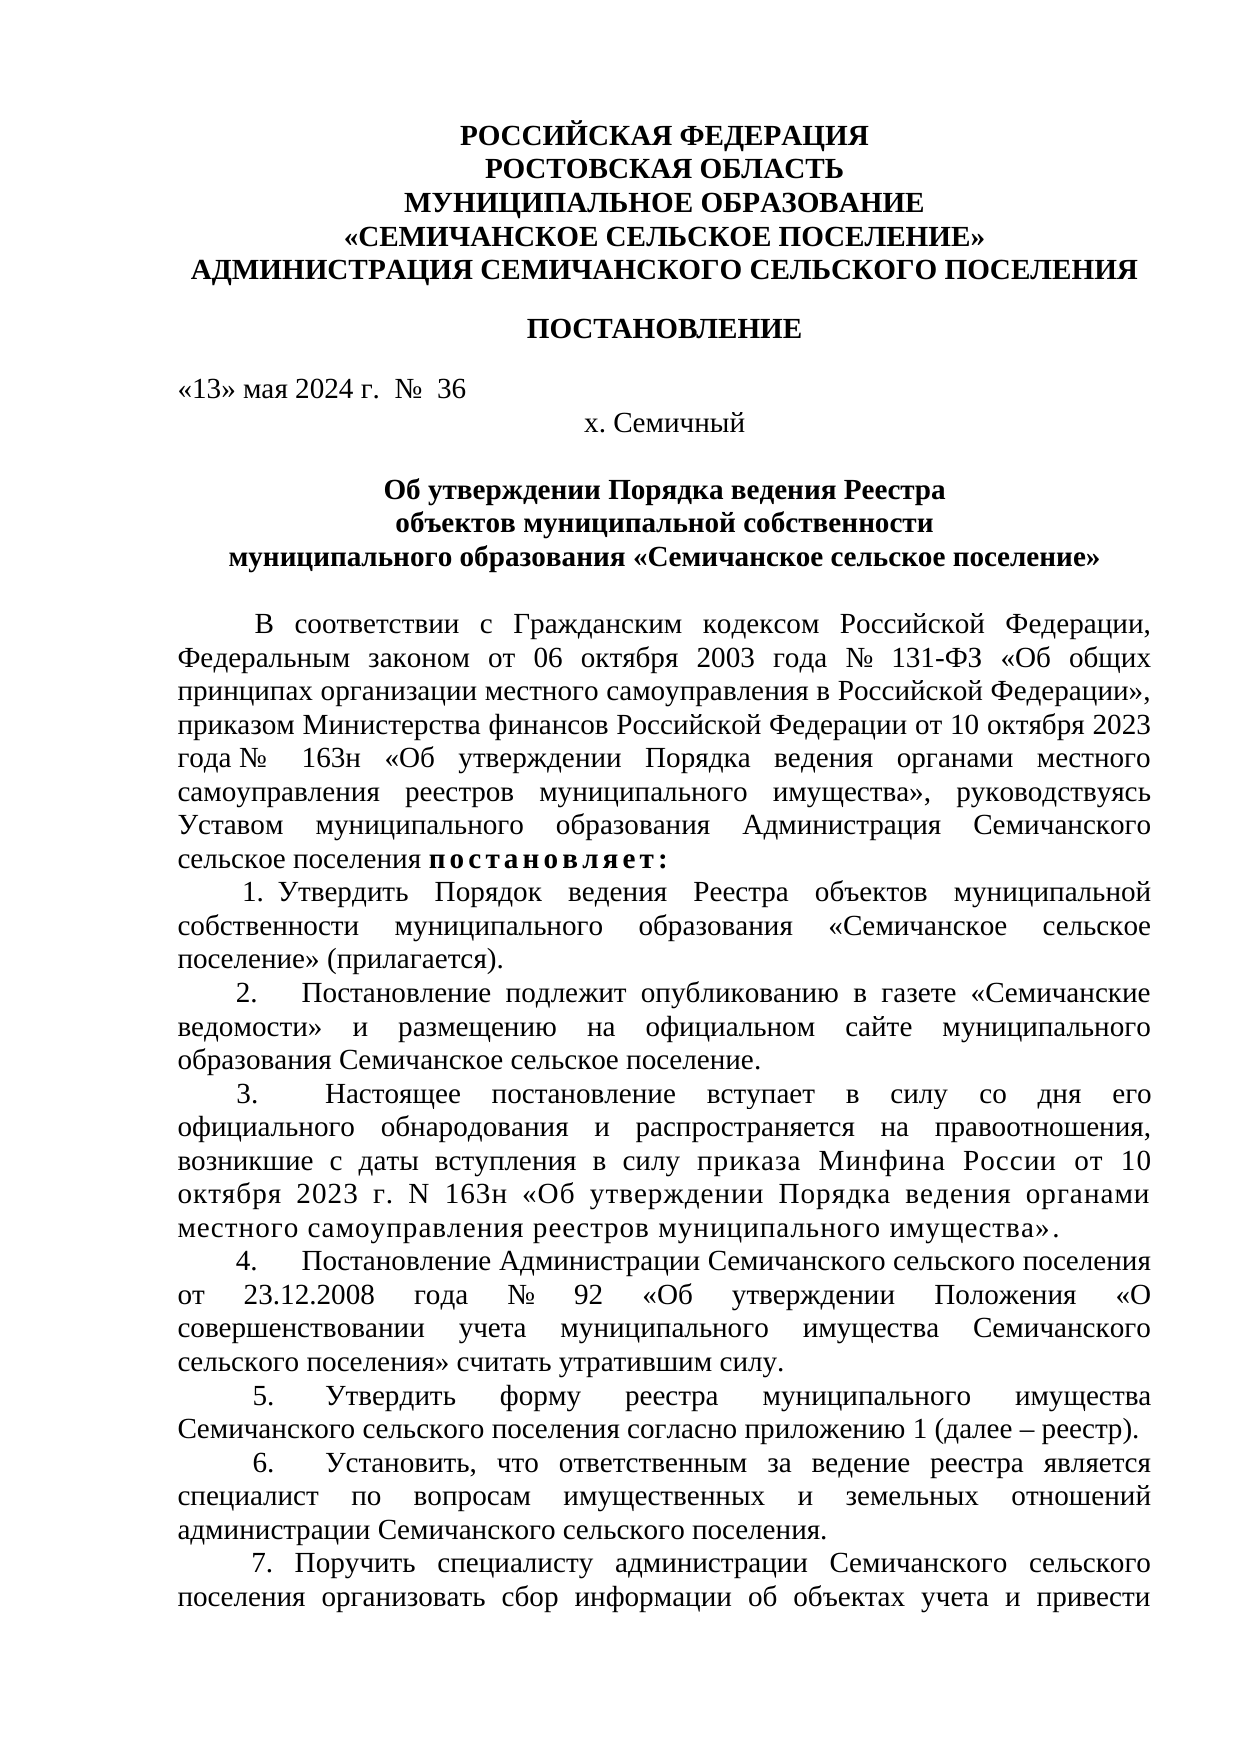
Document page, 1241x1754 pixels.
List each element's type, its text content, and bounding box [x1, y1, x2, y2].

text муниципального образования «Семичанское сельское поселение» [177, 539, 1152, 573]
text ПОСТАНОВЛЕНИЕ [177, 311, 1152, 344]
text АДМИНИСТРАЦИЯ СЕМИЧАНСКОГО СЕЛЬСКОГО ПОСЕЛЕНИЯ [177, 252, 1152, 286]
list Постановление подлежит опубликованию в газете «Семичанские ведомости» и размещению на официальном сайте муниципального образования Семичанское сельское поселение. [177, 975, 1152, 1076]
text х. Семичный [177, 405, 1152, 438]
list Утвердить форму реестра муниципального имущества Семичанского сельского поселения согласно приложению 1 (далее – реестр). [177, 1378, 1152, 1445]
text «СЕМИЧАНСКОЕ СЕЛЬСКОЕ ПОСЕЛЕНИЕ» [177, 219, 1152, 252]
text «13» мая 2024 г. № 36 [177, 371, 1152, 405]
list Установить, что ответственным за ведение реестра является специалист по вопросам имущественных и земельных отношений администрации Семичанского сельского поселения. [177, 1445, 1152, 1545]
list Постановление Администрации Семичанского сельского поселения от 23.12.2008 года № 92 «Об утверждении Положения «О совершенствовании учета муниципального имущества Семичанского сельского поселения» считать утратившим силу. [177, 1243, 1152, 1378]
text МУНИЦИПАЛЬНОЕ ОБРАЗОВАНИЕ [177, 185, 1152, 219]
text РОСТОВСКАЯ ОБЛАСТЬ [177, 152, 1152, 185]
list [177, 1545, 1152, 1612]
text РОССИЙСКАЯ ФЕДЕРАЦИЯ [177, 118, 1152, 152]
list Утвердить Порядок ведения Реестра объектов муниципальной собственности муниципального образования «Семичанское сельское поселение» (прилагается). [177, 874, 1152, 975]
text объектов муниципальной собственности [177, 506, 1152, 539]
list Настоящее постановление вступает в силу со дня его официального обнародования и распространяется на правоотношения, возникшие с даты вступления в силу приказа Минфина России от 10 октября 2023 г. N 163н «Об утверждении Порядка ведения органами местного самоуправления реестров муниципального имущества». [177, 1076, 979, 1109]
text Об утверждении Порядка ведения Реестра [177, 472, 1152, 506]
text В соответствии с Гражданским кодексом Российской Федерации, Федеральным законом от 06 октября 2003 года № 131-ФЗ «Об общих принципах организации местного самоуправления в Российской Федерации», приказом Министерства финансов Российской Федерации от 10 октября 2023 года № 163н «Об утверждении Порядка ведения органами местного самоуправления реестров муниципального имущества», руководствуясь Уставом муниципального образования Администрация Семичанского сельское поселения постановляет: [177, 606, 1152, 874]
list Настоящее постановление вступает в силу со дня его официального обнародования и распространяется на правоотношения, возникшие с даты вступления в силу приказа Минфина России от 10 октября 2023 г. N 163н «Об утверждении Порядка ведения органами местного самоуправления реестров муниципального имущества». [177, 1143, 1152, 1243]
